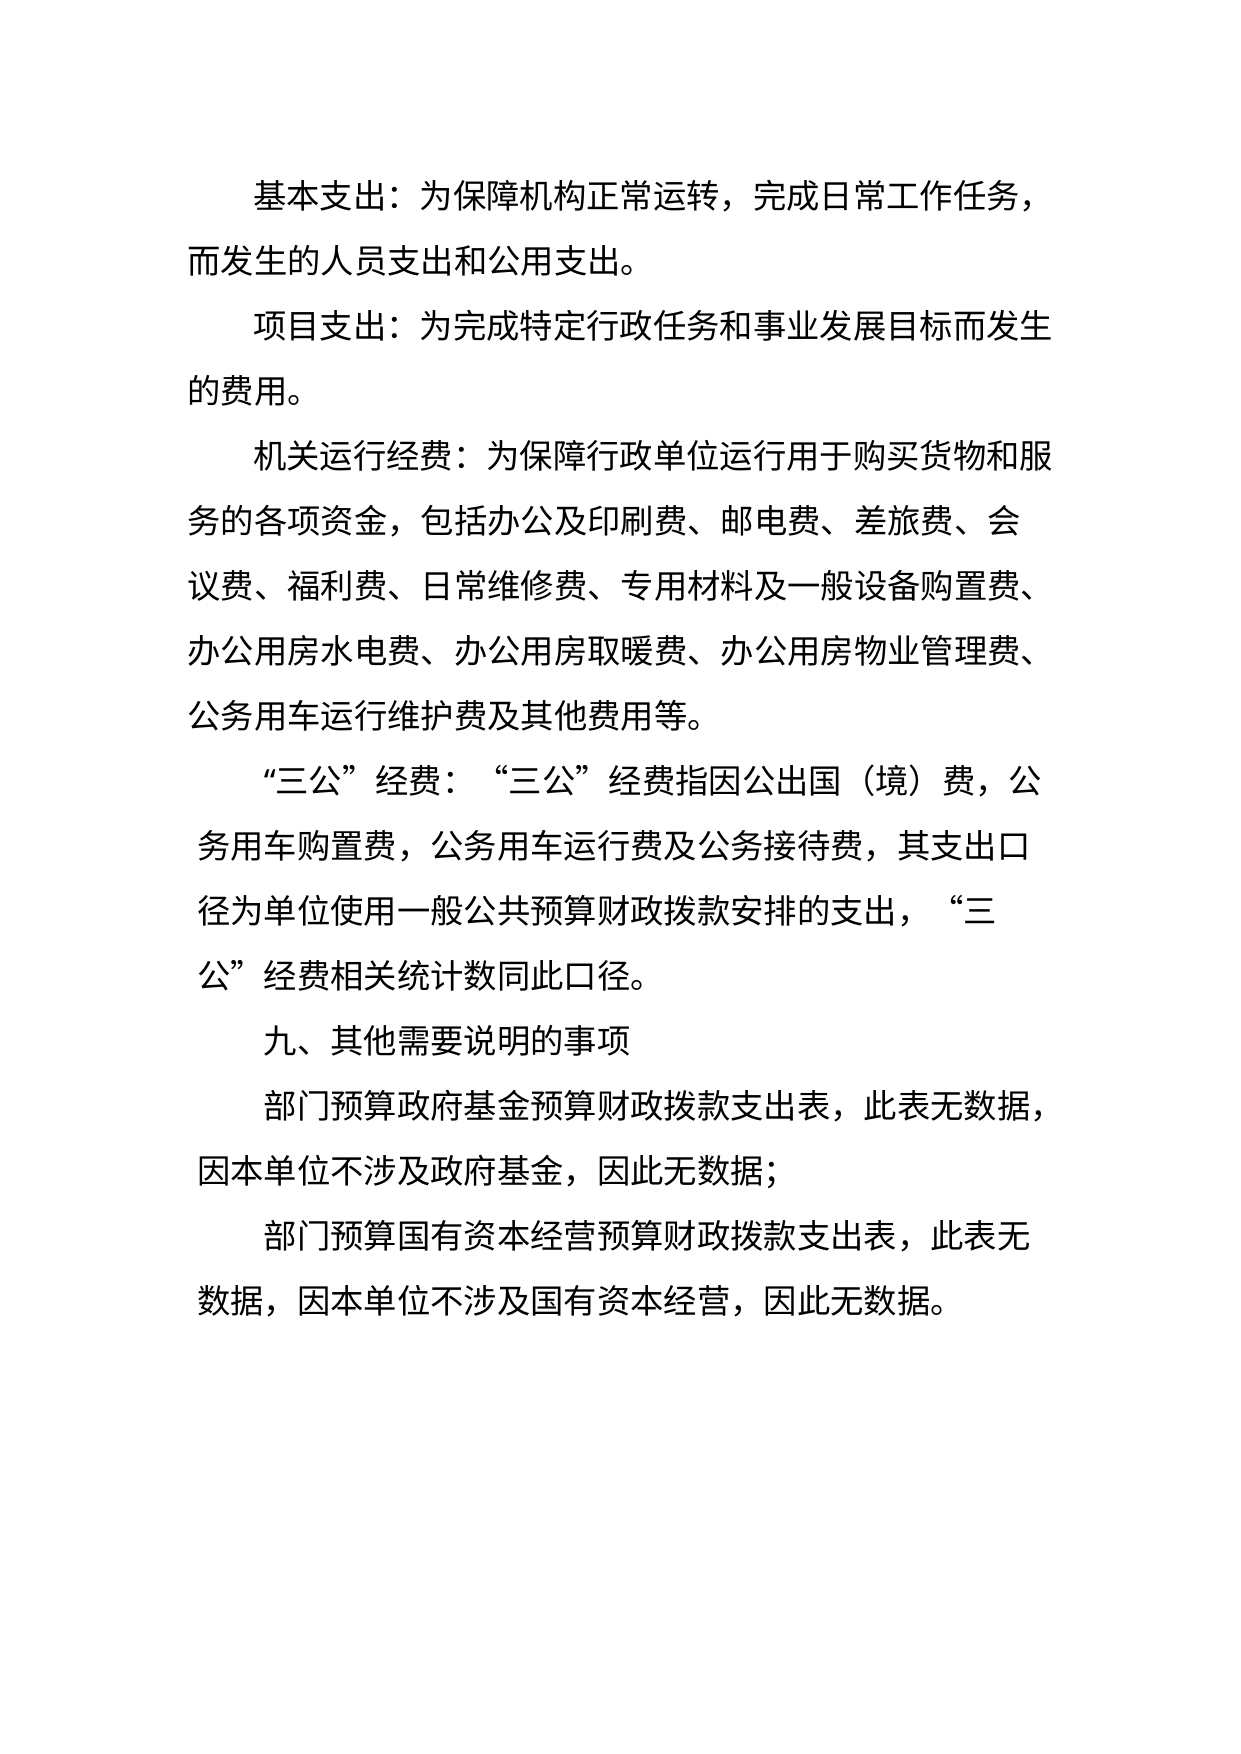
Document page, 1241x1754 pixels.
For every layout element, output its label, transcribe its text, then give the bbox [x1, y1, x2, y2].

text “三公”经费：“三公”经费指因公出国（境）费，公务用车购置费，公务用车运行费及公务接待费，其支出口径为单位使用一般公共预算财政拨款安排的支出，“三公”经费相关统计数同此口径。 [197, 747, 1053, 1007]
text 机关运行经费：为保障行政单位运行用于购买货物和服务的各项资金，包括办公及印刷费、邮电费、差旅费、会议费、福利费、日常维修费、专用材料及一般设备购置费、办公用房水电费、办公用房取暖费、办公用房物业管理费、公务用车运行维护费及其他费用等。 [187, 422, 1053, 747]
text 基本支出：为保障机构正常运转，完成日常工作任务，而发生的人员支出和公用支出。 [187, 162, 1053, 292]
text 九、其他需要说明的事项 [197, 1007, 1053, 1072]
text 项目支出：为完成特定行政任务和事业发展目标而发生的费用。 [187, 292, 1053, 422]
text 部门预算政府基金预算财政拨款支出表，此表无数据，因本单位不涉及政府基金，因此无数据； [197, 1072, 1053, 1202]
text 部门预算国有资本经营预算财政拨款支出表，此表无数据，因本单位不涉及国有资本经营，因此无数据。 [197, 1202, 1053, 1332]
